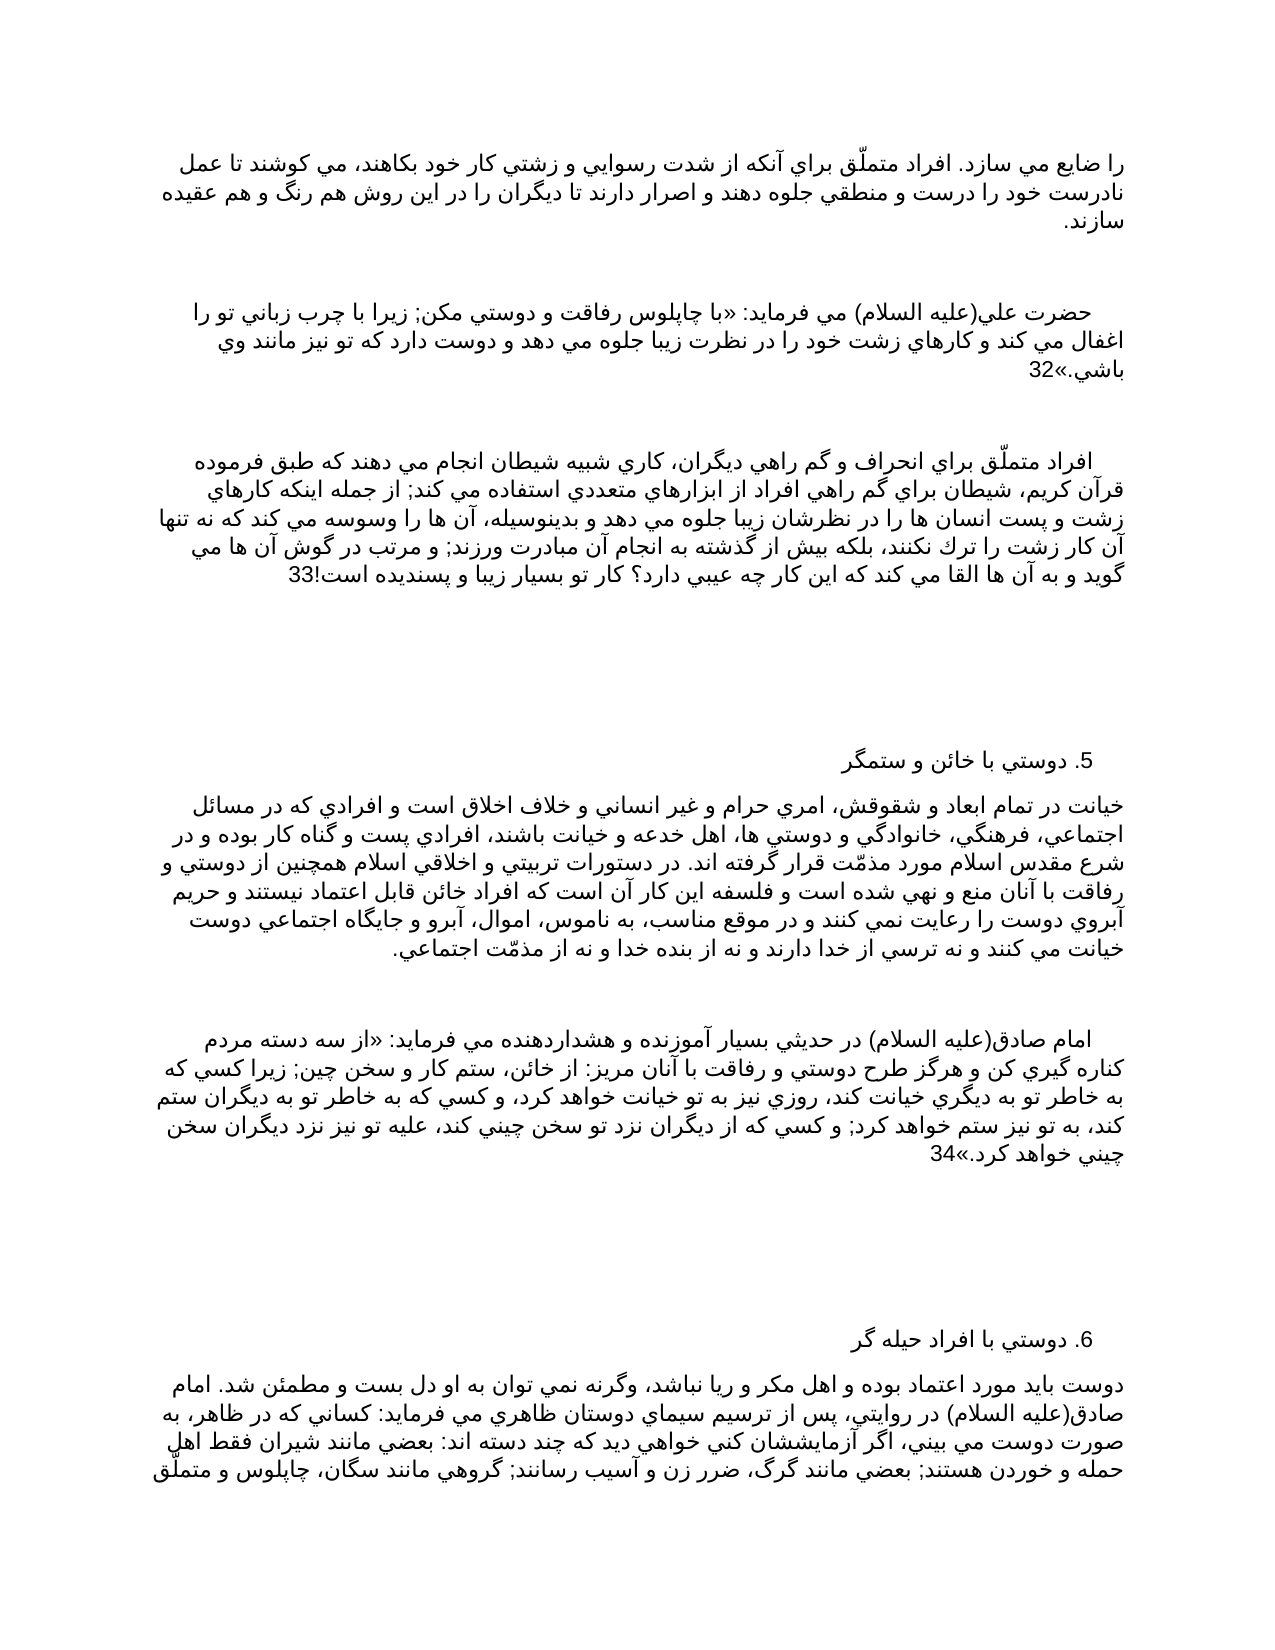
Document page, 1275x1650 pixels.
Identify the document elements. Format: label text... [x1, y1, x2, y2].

text خيانت در تمام ابعاد و شقوقش، امري حرام و غير انساني و خلاف اخلاق است و افرادي كه در مسائل اجتماعي، فرهنگي، خانوادگي و دوستي ها، اهل خدعه و خيانت باشند، افرادي پست و گناه كار بوده و در شرع مقدس اسلام مورد مذمّت قرار گرفته اند. در دستورات تربيتي و اخلاقي اسلام همچنين از دوستي و رفاقت با آنان منع و نهي شده است و فلسفه اين كار آن است كه افراد خائن قابل اعتماد نيستند و حريم آبروي دوست را رعايت نمي كنند و در موقع مناسب، به ناموس، اموال، آبرو و جايگاه اجتماعي دوست خيانت مي كنند و نه ترسي از خدا دارند و نه از بنده خدا و نه از مذمّت اجتماعي. [150, 792, 1125, 961]
text 6. دوستي با افراد حيله گر [150, 1326, 1125, 1352]
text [150, 1371, 1125, 1483]
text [150, 150, 1125, 233]
text افراد متملّق براي انحراف و گم راهي ديگران، كاري شبيه شيطان انجام مي دهند كه طبق فرموده قرآن كريم، شيطان براي گم راهي افراد از ابزارهاي متعددي استفاده مي كند; از جمله اينكه كارهاي زشت و پست انسان ها را در نظرشان زيبا جلوه مي دهد و بدينوسيله، آن ها را وسوسه مي كند كه نه تنها آن كار زشت را ترك نكنند، بلكه بيش از گذشته به انجام آن مبادرت ورزند; و مرتب در گوش آن ها مي گويد و به آن ها القا مي كند كه اين كار چه عيبي دارد؟ كار تو بسيار زيبا و پسنديده است!33 [150, 448, 1125, 588]
text حضرت علي(عليه السلام) مي فرمايد: «با چاپلوس رفاقت و دوستي مكن; زيرا با چرب زباني تو را اغفال مي كند و كارهاي زشت خود را در نظرت زيبا جلوه مي دهد و دوست دارد كه تو نيز مانند وي باشي.»32 [150, 299, 1125, 382]
text امام صادق(عليه السلام) در حديثي بسيار آموزنده و هشداردهنده مي فرمايد: «از سه دسته مردم كناره گيري كن و هرگز طرح دوستي و رفاقت با آنان مريز: از خائن، ستم كار و سخن چين; زيرا كسي كه به خاطر تو به ديگري خيانت كند، روزي نيز به تو خيانت خواهد كرد، و كسي كه به خاطر تو به ديگران ستم كند، به تو نيز ستم خواهد كرد; و كسي كه از ديگران نزد تو سخن چيني كند، عليه تو نيز نزد ديگران سخن چيني خواهد كرد.»34 [150, 1026, 1125, 1167]
text 5. دوستي با خائن و ستمگر [150, 747, 1125, 773]
